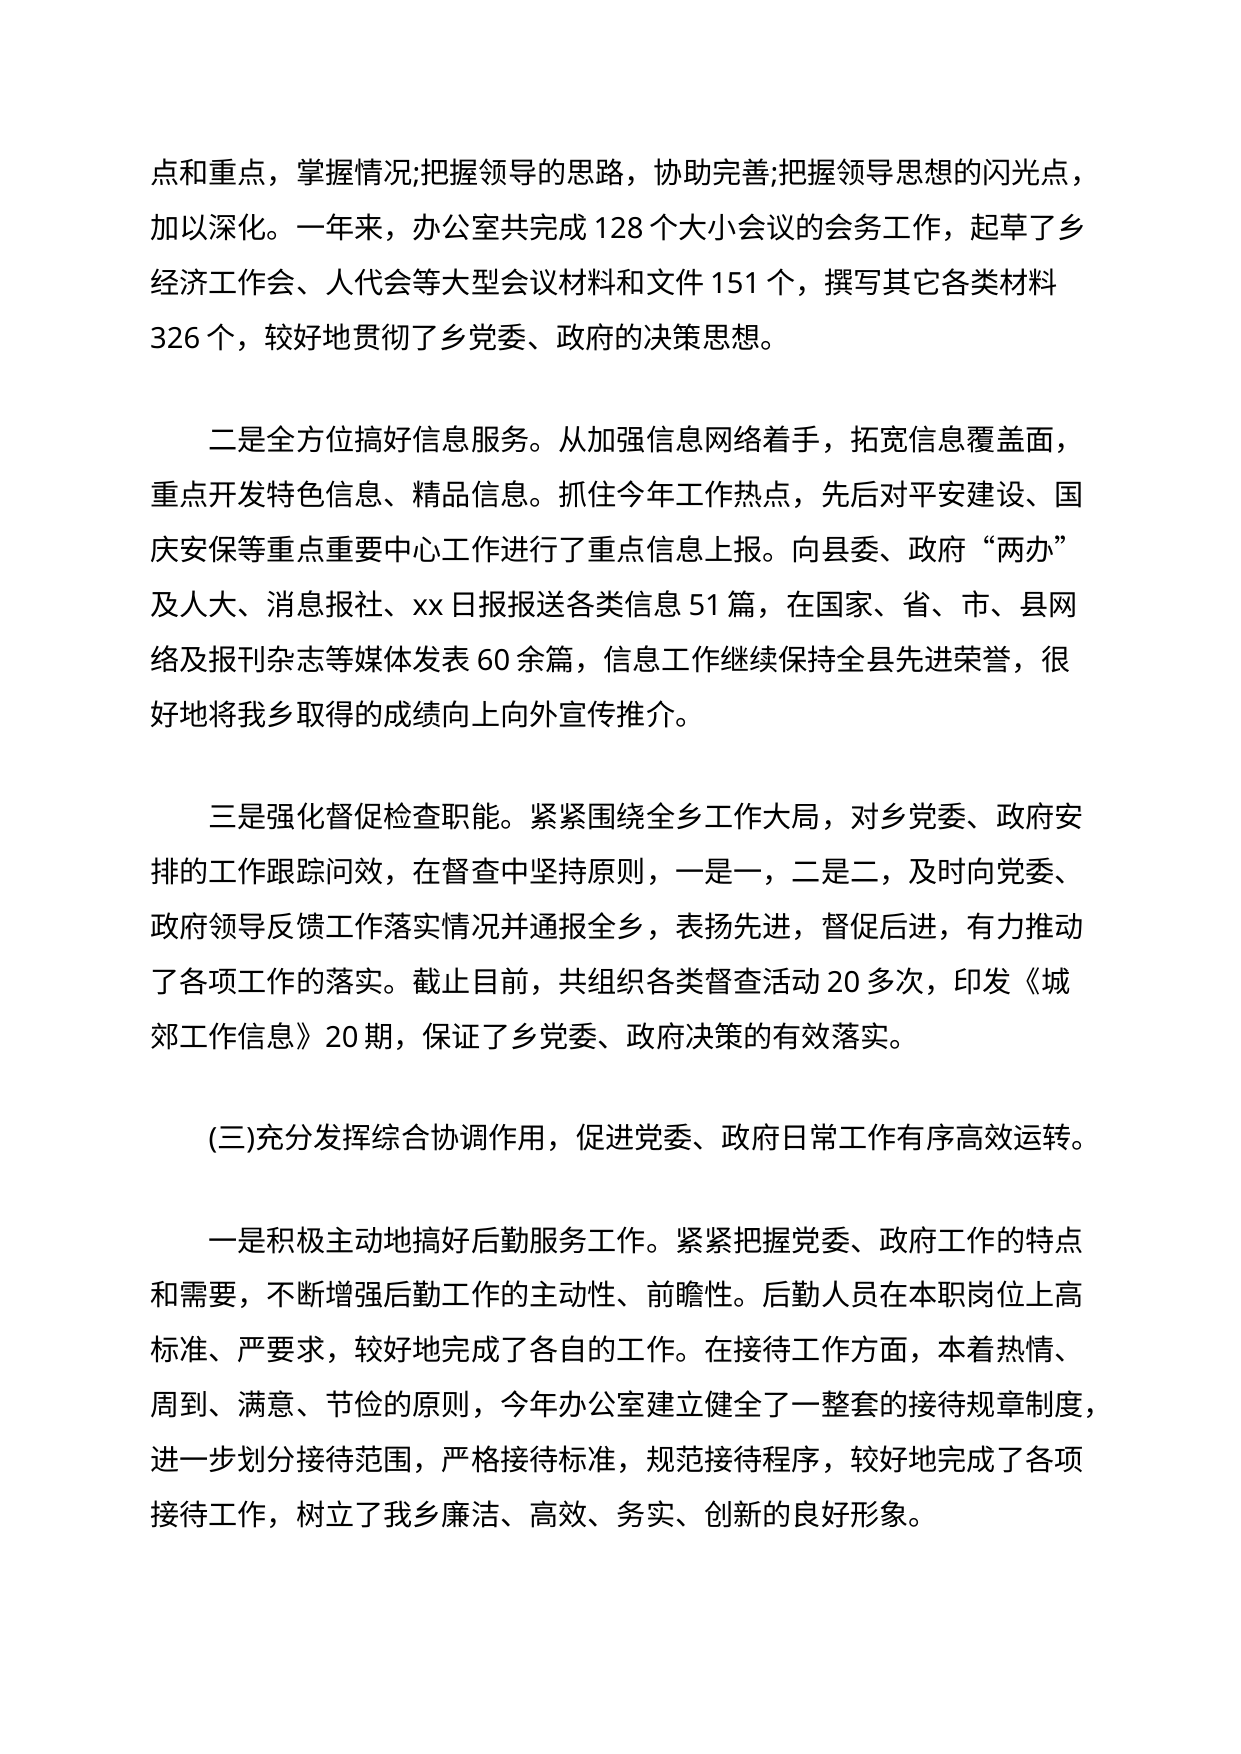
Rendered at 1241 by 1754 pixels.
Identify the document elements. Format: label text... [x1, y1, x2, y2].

text 一是积极主动地搞好后勤服务工作。紧紧把握党委、政府工作的特点和需要，不断增强后勤工作的主动性、前瞻性。后勤人员在本职岗位上高标准、严要求，较好地完成了各自的工作。在接待工作方面，本着热情、周到、满意、节俭的原则，今年办公室建立健全了一整套的接待规章制度，进一步划分接待范围，严格接待标准，规范接待程序，较好地完成了各项接待工作，树立了我乡廉洁、高效、务实、创新的良好形象。 [150, 1217, 1090, 1534]
text (三)充分发挥综合协调作用，促进党委、政府日常工作有序高效运转。 [150, 1115, 1090, 1157]
text 二是全方位搞好信息服务。从加强信息网络着手，拓宽信息覆盖面，重点开发特色信息、精品信息。抓住今年工作热点，先后对平安建设、国庆安保等重点重要中心工作进行了重点信息上报。向县委、政府“两办”及人大、消息报社、xx日报报送各类信息51篇，在国家、省、市、县网络及报刊杂志等媒体发表60余篇，信息工作继续保持全县先进荣誉，很好地将我乡取得的成绩向上向外宣传推介。 [150, 417, 1090, 734]
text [150, 150, 1090, 357]
text 三是强化督促检查职能。紧紧围绕全乡工作大局，对乡党委、政府安排的工作跟踪问效，在督查中坚持原则，一是一，二是二，及时向党委、政府领导反馈工作落实情况并通报全乡，表扬先进，督促后进，有力推动了各项工作的落实。截止目前，共组织各类督查活动20多次，印发《城郊工作信息》20期，保证了乡党委、政府决策的有效落实。 [150, 793, 1090, 1056]
